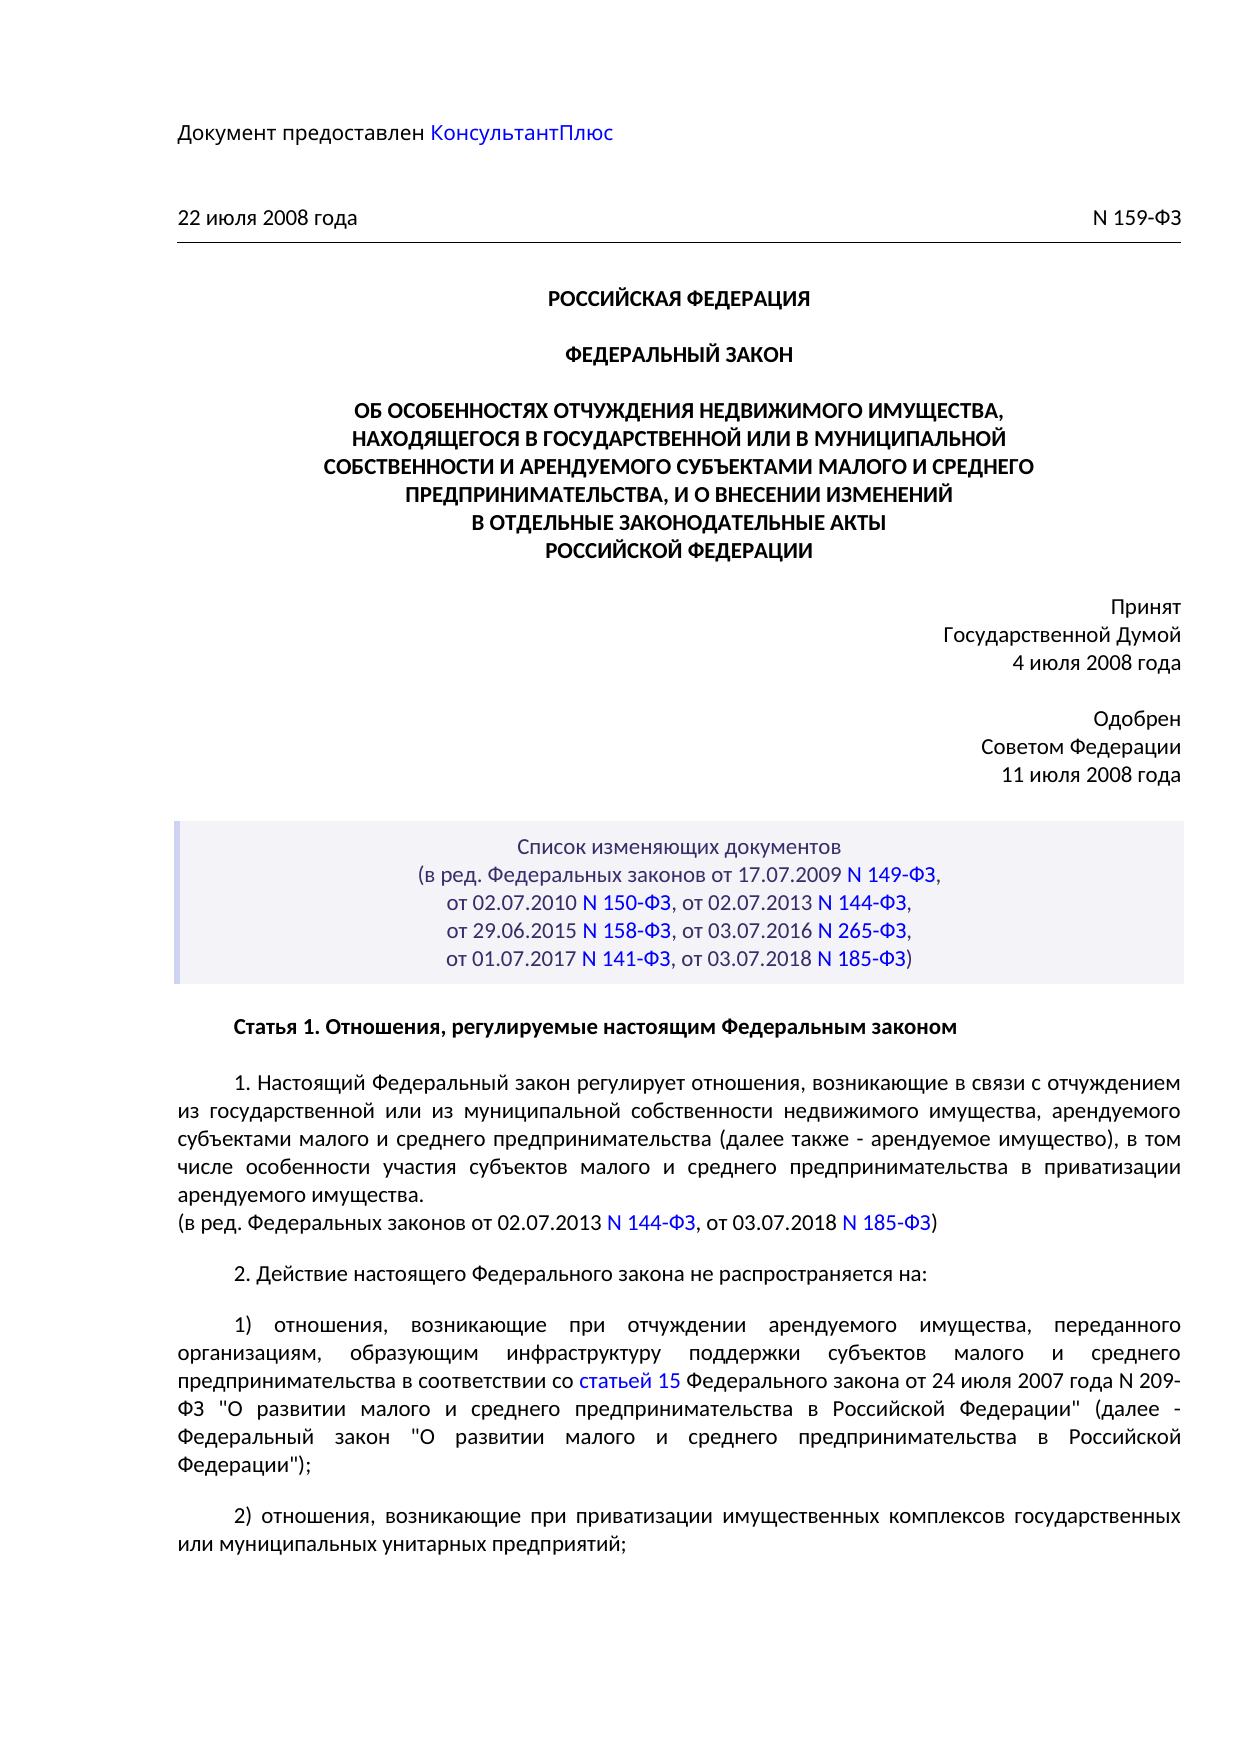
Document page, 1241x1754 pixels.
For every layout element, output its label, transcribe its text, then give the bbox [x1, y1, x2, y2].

title ОБ ОСОБЕННОСТЯХ ОТЧУЖДЕНИЯ НЕДВИЖИМОГО ИМУЩЕСТВА, [177, 396, 1181, 424]
text 1) отношения, возникающие при отчуждении арендуемого имущества, переданного организациям, образующим инфраструктуру поддержки субъектов малого и среднего предпринимательства в соответствии со статьей 15 Федерального закона от 24 июля 2007 года N 209-ФЗ "О развитии малого и среднего предпринимательства в Российской Федерации" (далее - Федеральный закон "О развитии малого и среднего предпринимательства в Российской Федерации"); [177, 1310, 1181, 1478]
text 2. Действие настоящего Федерального закона не распространяется на: [177, 1259, 1181, 1287]
title В ОТДЕЛЬНЫЕ ЗАКОНОДАТЕЛЬНЫЕ АКТЫ [177, 508, 1181, 536]
text Одобрен [177, 704, 1181, 732]
text 1. Настоящий Федеральный закон регулирует отношения, возникающие в связи с отчуждением из государственной или из муниципальной собственности недвижимого имущества, арендуемого субъектами малого и среднего предпринимательства (далее также - арендуемое имущество), в том числе особенности участия субъектов малого и среднего предпринимательства в приватизации арендуемого имущества. [177, 1068, 1181, 1208]
title ПРЕДПРИНИМАТЕЛЬСТВА, И О ВНЕСЕНИИ ИЗМЕНЕНИЙ [177, 480, 1181, 508]
title РОССИЙСКАЯ ФЕДЕРАЦИЯ [177, 284, 1181, 312]
title РОССИЙСКОЙ ФЕДЕРАЦИИ [177, 536, 1181, 564]
text Государственной Думой [177, 620, 1181, 648]
table_header N 159-ФЗ [679, 203, 1181, 231]
text Советом Федерации [177, 732, 1181, 760]
text (в ред. Федеральных законов от 02.07.2013 N 144-ФЗ, от 03.07.2018 N 185-ФЗ) [177, 1208, 1181, 1236]
table_header 22 июля 2008 года [177, 203, 679, 231]
table_header Список изменяющих документов (в ред. Федеральных законов от 17.07.2009 N 149-ФЗ, от 02.07.2010 N 150-ФЗ, от 02.07.2013 N 144-ФЗ, от 29.06.2015 N 158-ФЗ, от 03.07.2016 N 265-ФЗ, от 01.07.2017 N 141-ФЗ, от 03.07.2018 N 185-ФЗ) [180, 821, 1178, 984]
text 2) отношения, возникающие при приватизации имущественных комплексов государственных или муниципальных унитарных предприятий; [177, 1501, 1181, 1557]
text 11 июля 2008 года [177, 760, 1181, 788]
title СОБСТВЕННОСТИ И АРЕНДУЕМОГО СУБЪЕКТАМИ МАЛОГО И СРЕДНЕГО [177, 452, 1181, 480]
title НАХОДЯЩЕГОСЯ В ГОСУДАРСТВЕННОЙ ИЛИ В МУНИЦИПАЛЬНОЙ [177, 424, 1181, 452]
title Документ предоставлен КонсультантПлюс [177, 118, 1181, 175]
text Принят [177, 592, 1181, 620]
text 4 июля 2008 года [177, 648, 1181, 676]
title ФЕДЕРАЛЬНЫЙ ЗАКОН [177, 340, 1181, 368]
title Статья 1. Отношения, регулируемые настоящим Федеральным законом [177, 1012, 1181, 1040]
